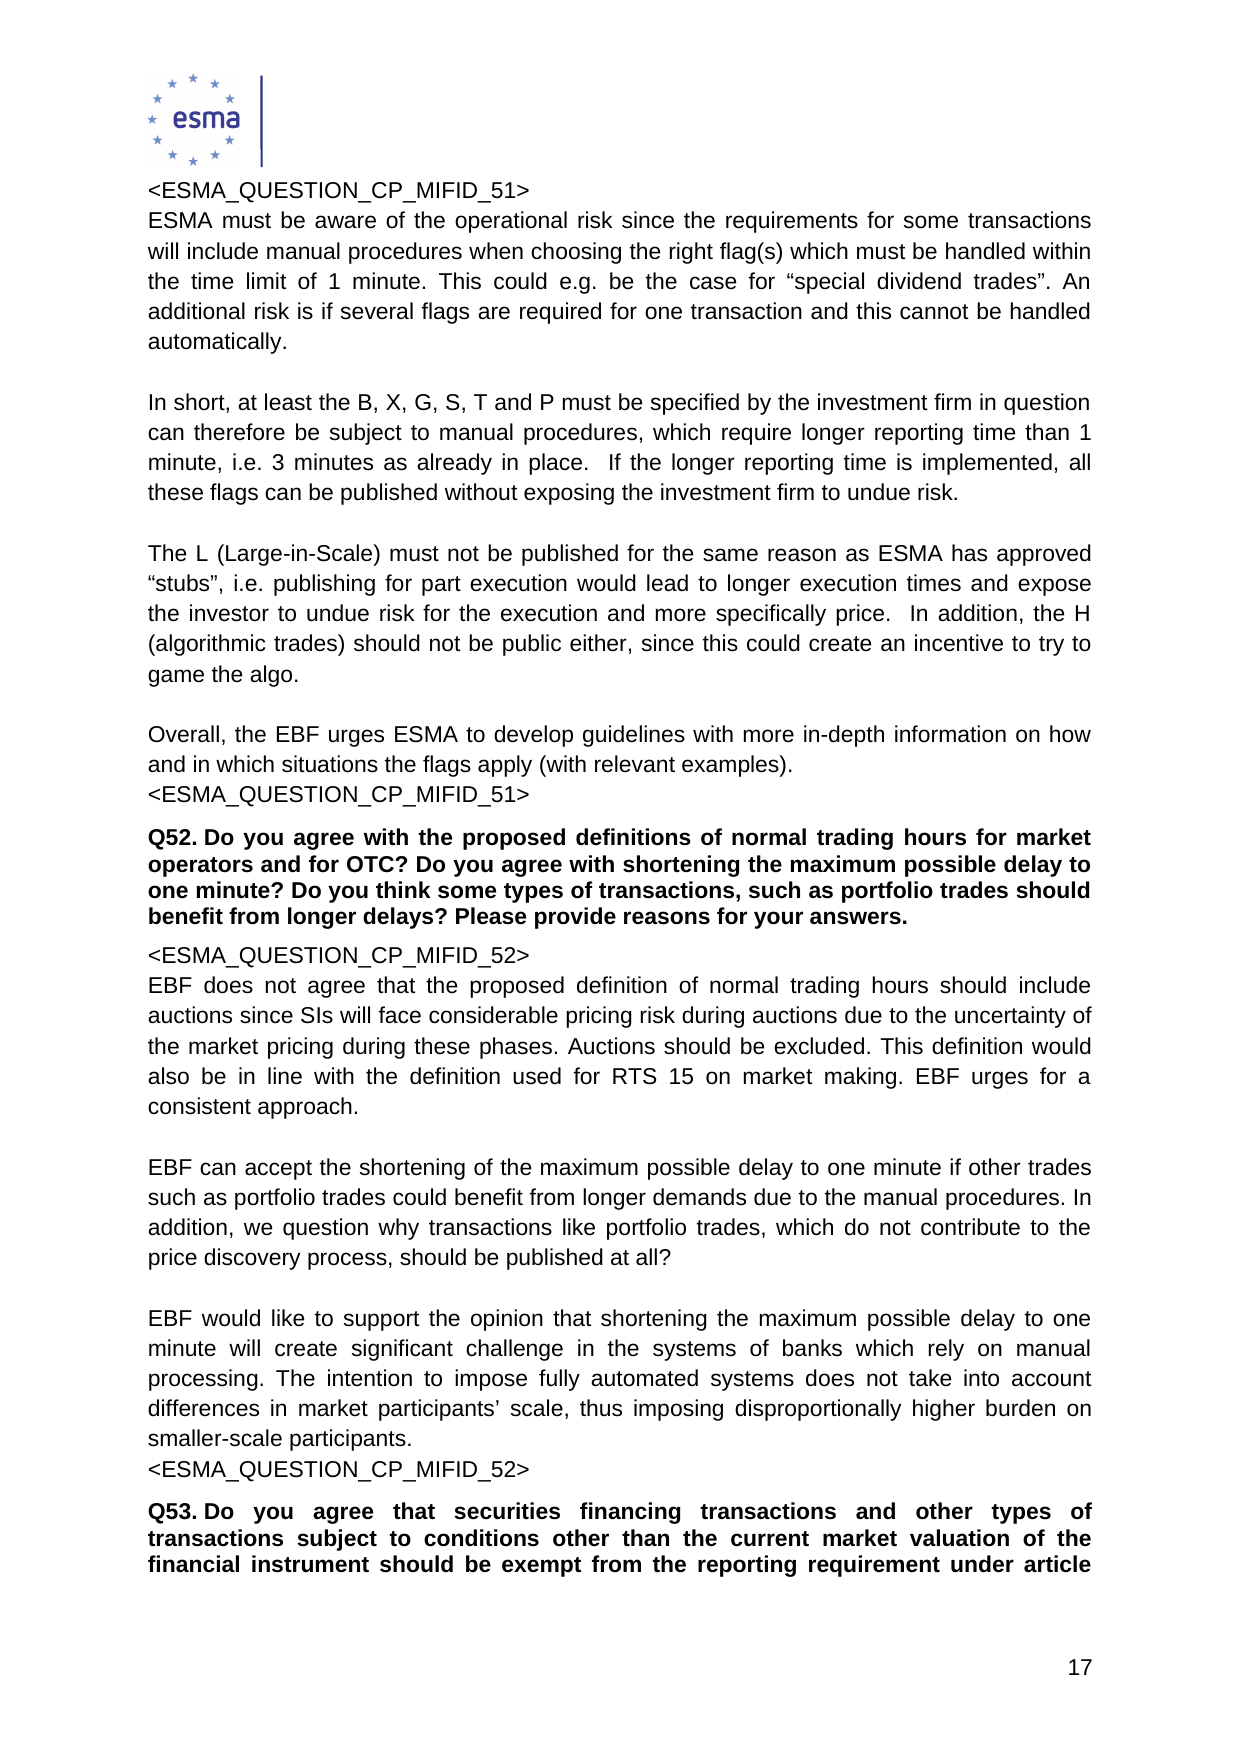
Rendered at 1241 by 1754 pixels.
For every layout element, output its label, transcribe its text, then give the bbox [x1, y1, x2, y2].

text In short, at least the B, X, G, S, T and P must be specified by the investment firm in question can therefore be subject to manual procedures, which require longer reporting time than 1 minute, i.e. 3 minutes as already in place. If the longer reporting time is implemented, all these flags can be published without exposing the investment firm to undue risk. [148, 389, 1093, 506]
text EBF can accept the shortening of the maximum possible delay to one minute if other trades such as portfolio trades could benefit from longer demands due to the manual procedures. In addition, we question why transactions like portfolio trades, which do not contribute to the price discovery process, should be published at all? [148, 1153, 1093, 1271]
text <ESMA_QUESTION_CP_MIFID_51> [148, 781, 1093, 808]
picture [147, 73, 240, 166]
text <ESMA_QUESTION_CP_MIFID_51> [148, 177, 1093, 204]
text The L (Large-in-Scale) must not be published for the same reason as ESMA has approved “stubs”, i.e. publishing for part execution would lead to longer execution times and expose the investor to undue risk for the execution and more specifically price. In addition, the H (algorithmic trades) should not be public either, since this could create an incentive to try to game the algo. [148, 540, 1093, 687]
text <ESMA_QUESTION_CP_MIFID_52> [148, 942, 1093, 968]
text ESMA must be aware of the operational risk since the requirements for some transactions will include manual procedures when choosing the right flag(s) which must be handled within the time limit of 1 minute. This could e.g. be the case for “special dividend trades”. An additional risk is if several flags are required for one transaction and this cannot be handled automatically. [148, 207, 1093, 355]
text <ESMA_QUESTION_CP_MIFID_52> [148, 1456, 1093, 1482]
text EBF does not agree that the proposed definition of normal trading hours should include auctions since SIs will face considerable pricing risk during auctions due to the uncertainty of the market pricing during these phases. Auctions should be excluded. This definition would also be in line with the definition used for RTS 15 on market making. EBF urges for a consistent approach. [148, 972, 1093, 1119]
text Overall, the EBF urges ESMA to develop guidelines with more in-depth information on how and in which situations the flags apply (with relevant examples). [148, 721, 1093, 778]
text EBF would like to support the opinion that shortening the maximum possible delay to one minute will create significant challenge in the systems of banks which rely on manual processing. The intention to impose fully automated systems does not take into account differences in market participants’ scale, thus imposing disproportionally higher burden on smaller-scale participants. [148, 1304, 1093, 1452]
text Do you agree with the proposed definitions of normal trading hours for market operators and for OTC? Do you agree with shortening the maximum possible delay to one minute? Do you think some types of transactions, such as portfolio trades should benefit from longer delays? Please provide reasons for your answers. [148, 824, 1093, 929]
